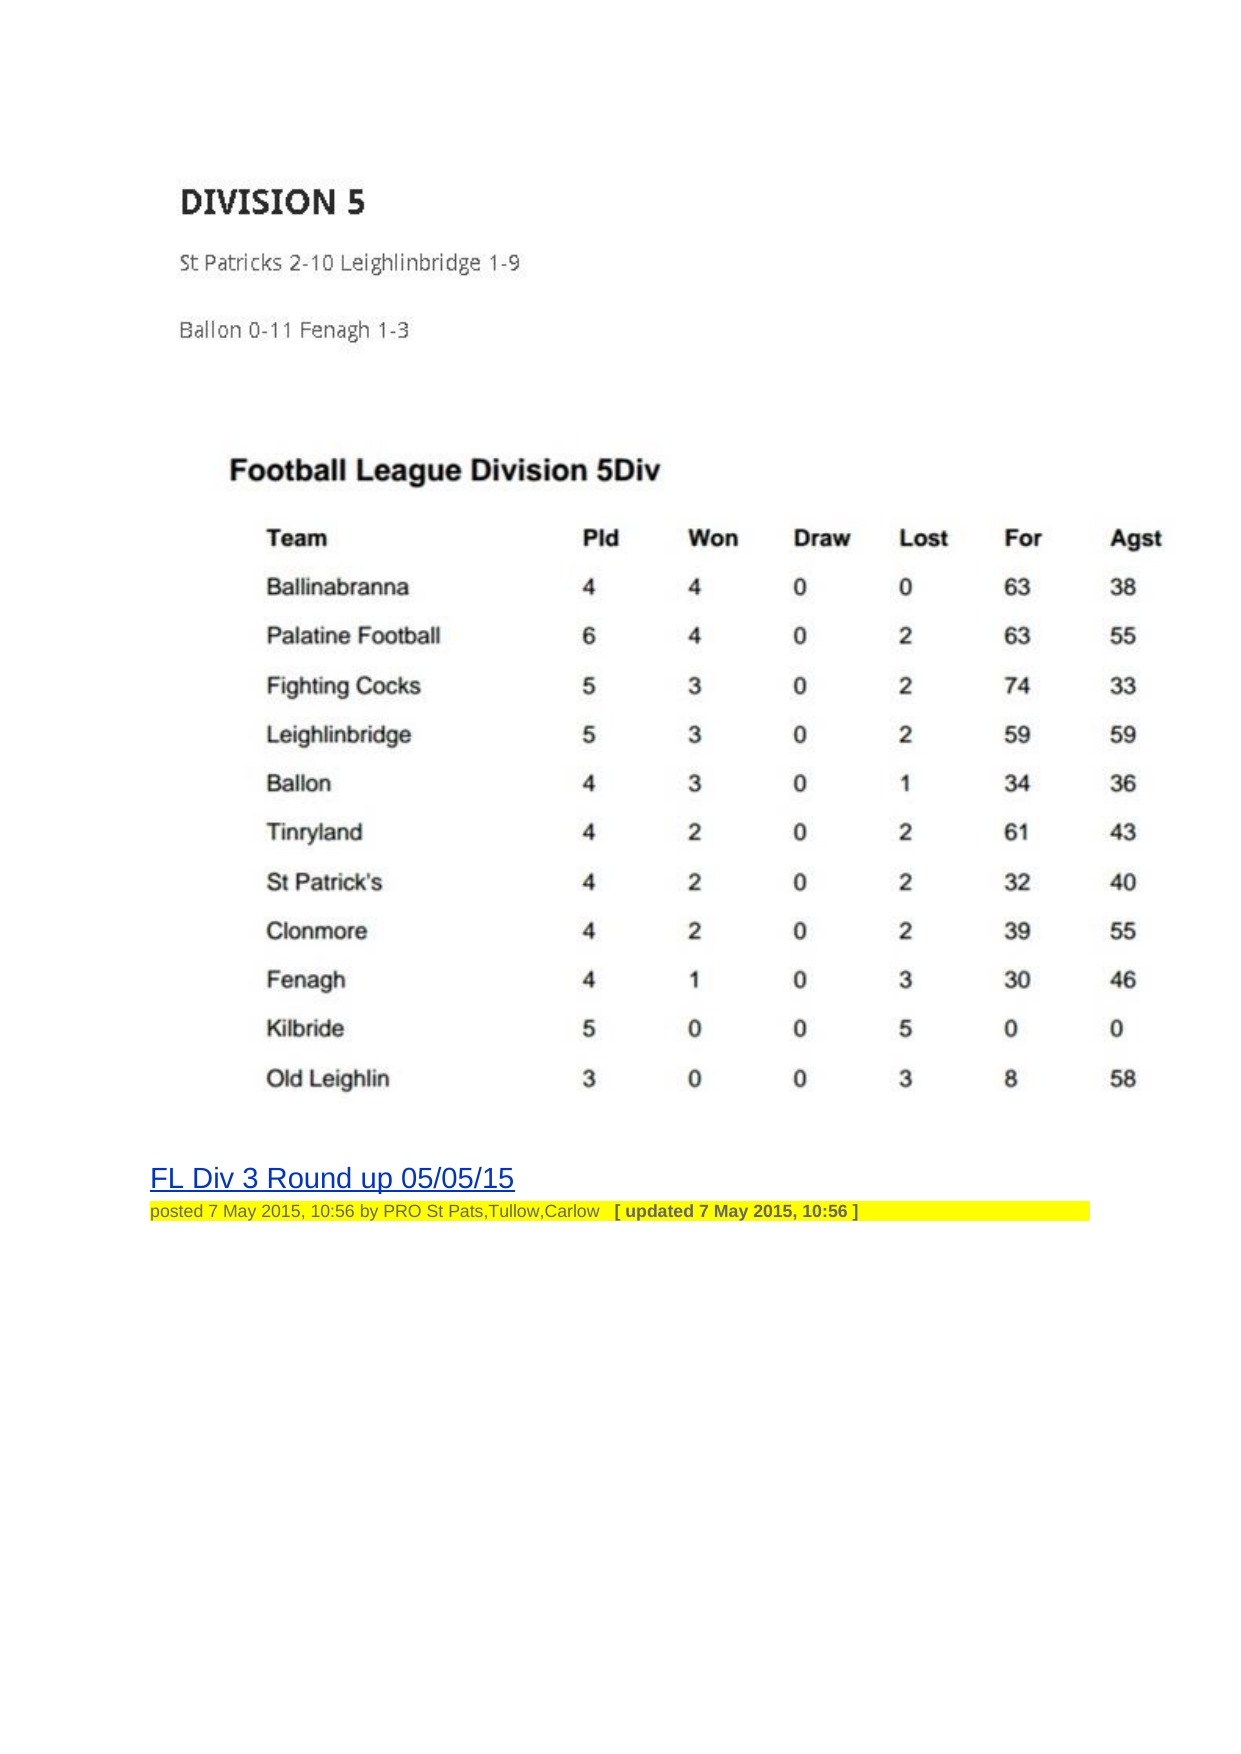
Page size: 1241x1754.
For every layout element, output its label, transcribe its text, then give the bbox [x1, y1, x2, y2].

text posted 7 May 2015, 10:56 by PRO St Pats,Tullow,Carlow [ updated 7 May 2015, 10:56 ] [150, 1201, 1090, 1221]
picture [164, 166, 1188, 1117]
text FL Div 3 Round up 05/05/15 [150, 1161, 1090, 1194]
table_header [149, 150, 1187, 1161]
